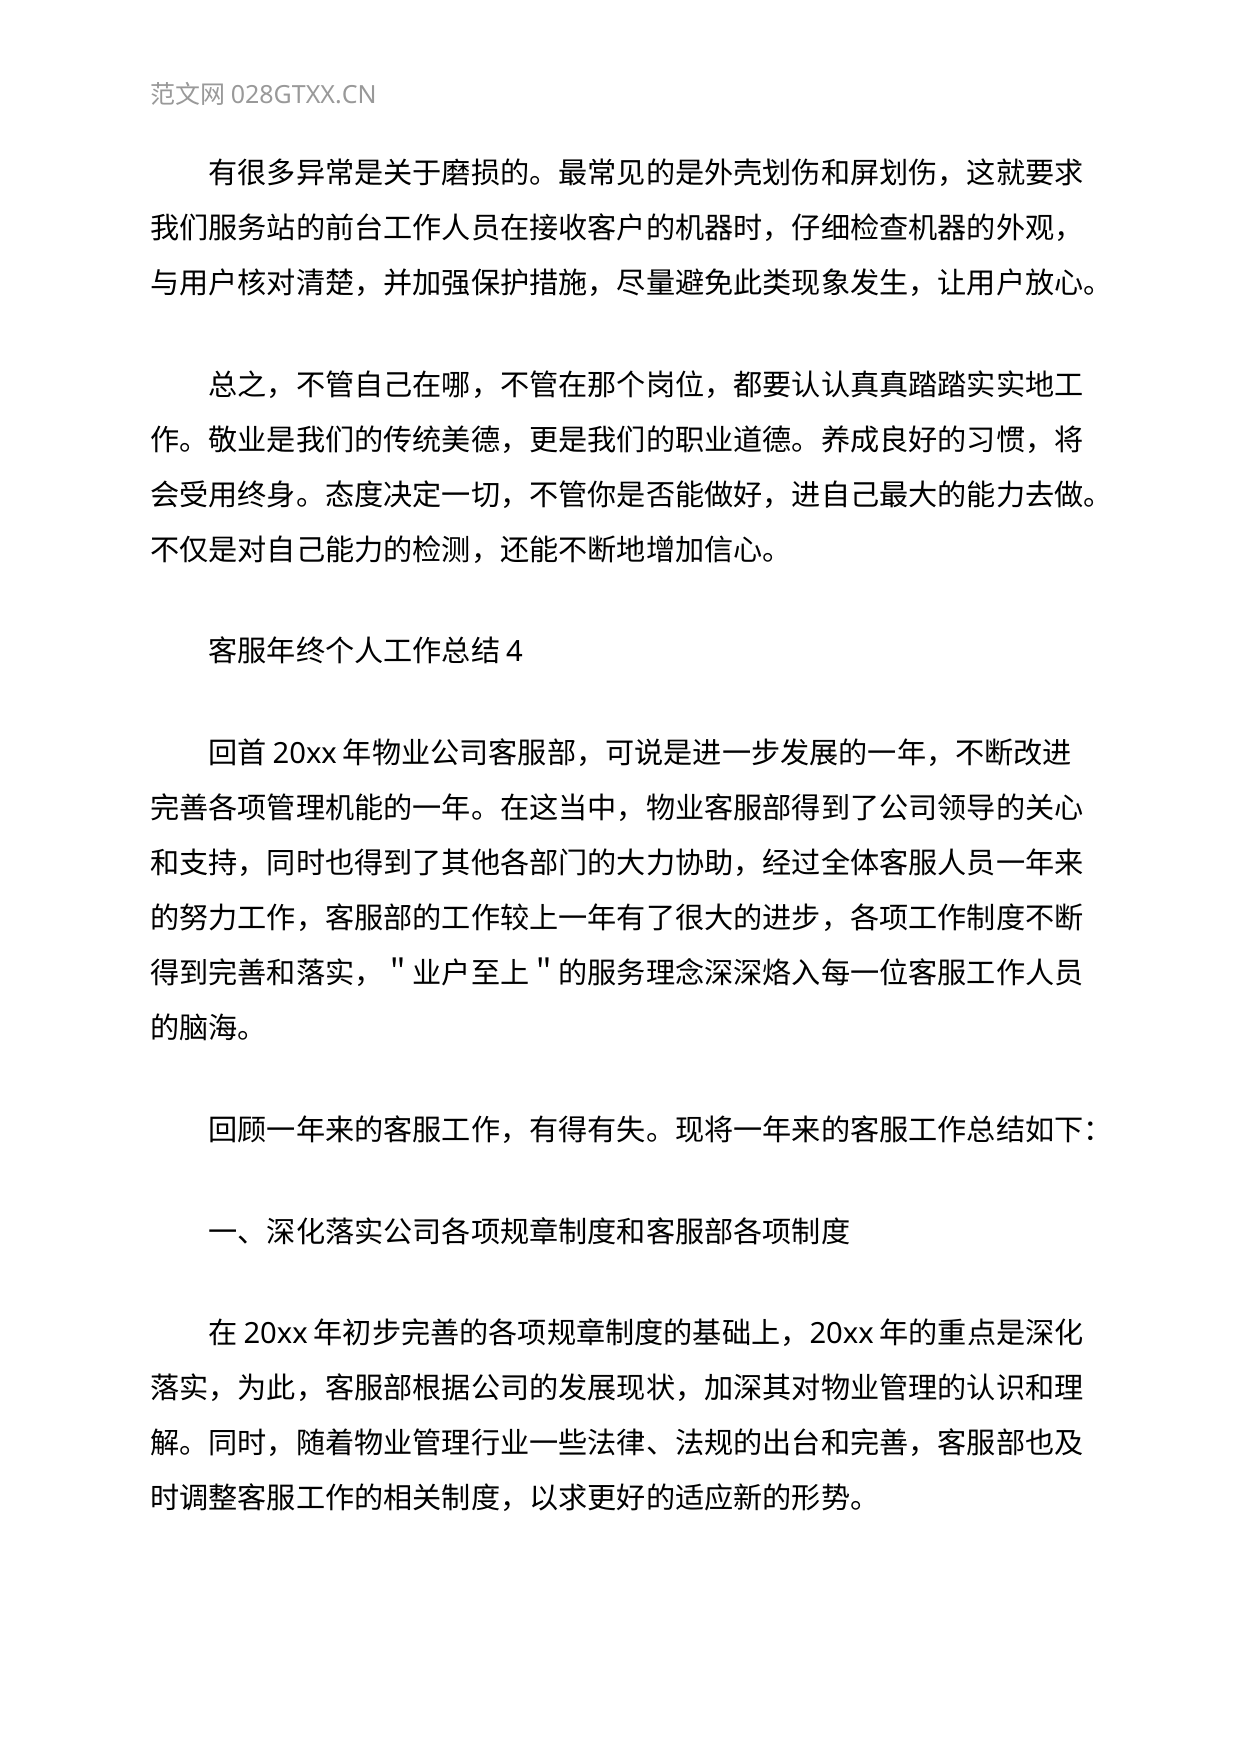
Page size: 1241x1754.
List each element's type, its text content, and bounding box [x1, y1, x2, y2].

text 一、深化落实公司各项规章制度和客服部各项制度 [150, 1208, 1090, 1250]
text 回首20xx年物业公司客服部，可说是进一步发展的一年，不断改进完善各项管理机能的一年。在这当中，物业客服部得到了公司领导的关心和支持，同时也得到了其他各部门的大力协助，经过全体客服人员一年来的努力工作，客服部的工作较上一年有了很大的进步，各项工作制度不断得到完善和落实，＂业户至上＂的服务理念深深烙入每一位客服工作人员的脑海。 [150, 730, 1090, 1047]
text 客服年终个人工作总结4 [150, 628, 1090, 670]
text 有很多异常是关于磨损的。最常见的是外壳划伤和屏划伤，这就要求我们服务站的前台工作人员在接收客户的机器时，仔细检查机器的外观，与用户核对清楚，并加强保护措施，尽量避免此类现象发生，让用户放心。 [150, 150, 1090, 302]
text 总之，不管自己在哪，不管在那个岗位，都要认认真真踏踏实实地工作。敬业是我们的传统美德，更是我们的职业道德。养成良好的习惯，将会受用终身。态度决定一切，不管你是否能做好，进自己最大的能力去做。不仅是对自己能力的检测，还能不断地增加信心。 [150, 362, 1090, 568]
text 在20xx年初步完善的各项规章制度的基础上，20xx年的重点是深化落实，为此，客服部根据公司的发展现状，加深其对物业管理的认识和理解。同时，随着物业管理行业一些法律、法规的出台和完善，客服部也及时调整客服工作的相关制度，以求更好的适应新的形势。 [150, 1310, 1090, 1517]
text 回顾一年来的客服工作，有得有失。现将一年来的客服工作总结如下： [150, 1106, 1090, 1149]
